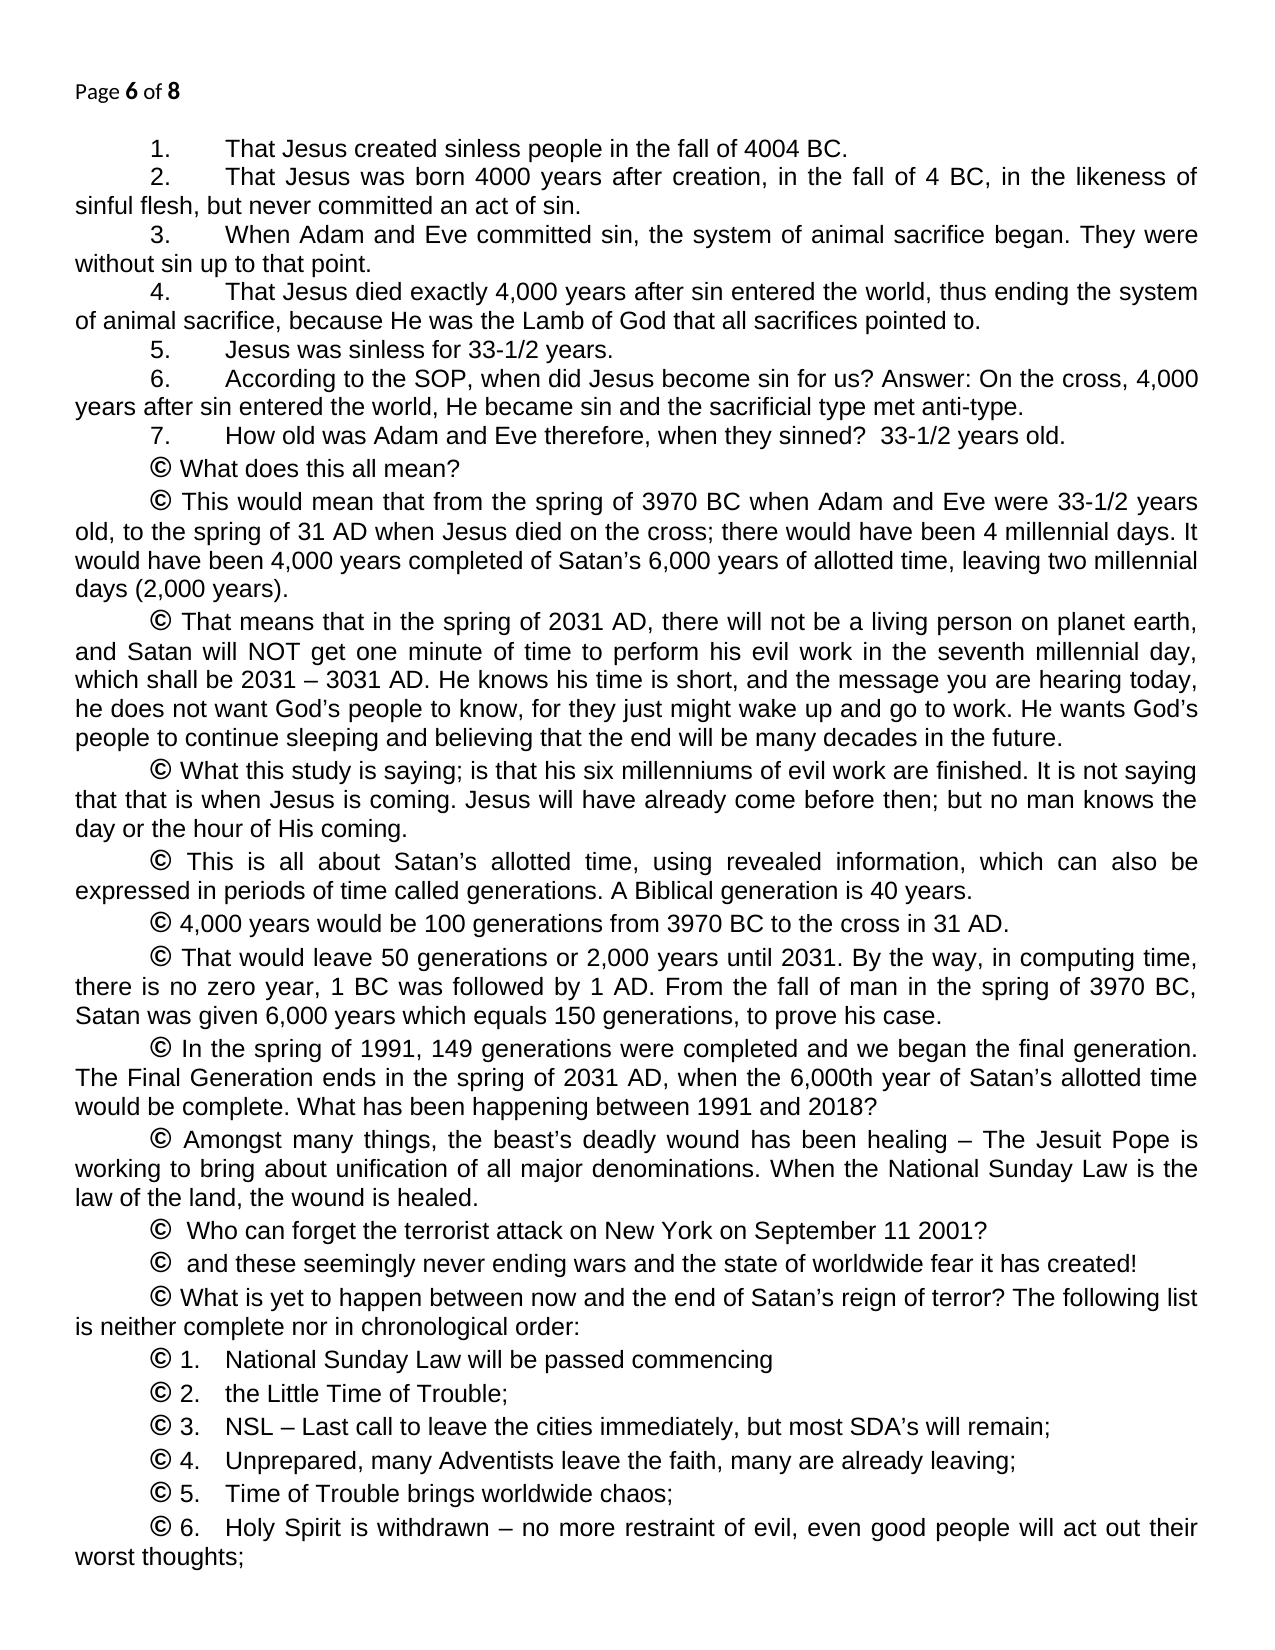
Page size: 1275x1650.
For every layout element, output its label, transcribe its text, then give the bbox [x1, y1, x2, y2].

text 1. That Jesus created sinless people in the fall of 4004 BC. [75, 133, 1200, 162]
text © Who can forget the terrorist attack on New York on September 11 2001? [75, 1212, 1200, 1245]
text © Amongst many things, the beast’s deadly wound has been healing – The Jesuit Pope is working to bring about unification of all major denominations. When the National Sunday Law is the law of the land, the wound is healed. [75, 1121, 1200, 1212]
text © What does this all mean? [75, 450, 1200, 483]
text 2. That Jesus was born 4000 years after creation, in the fall of 4 BC, in the likeness of sinful flesh, but never committed an act of sin. [75, 162, 1200, 220]
text © 4. Unprepared, many Adventists leave the faith, many are already leaving; [75, 1442, 1200, 1475]
text 3. When Adam and Eve committed sin, the system of animal sacrifice began. They were without sin up to that point. [75, 220, 1200, 277]
text 7. How old was Adam and Eve therefore, when they sinned? 33-1/2 years old. [75, 421, 1200, 450]
text © 1. National Sunday Law will be passed commencing [75, 1341, 1200, 1374]
text © 5. Time of Trouble brings worldwide chaos; [75, 1475, 1200, 1509]
text © What this study is saying; is that his six millenniums of evil work are finished. It is not saying that that is when Jesus is coming. Jesus will have already come before then; but no man knows the day or the hour of His coming. [75, 752, 1200, 843]
text © What is yet to happen between now and the end of Satan’s reign of terror? The following list is neither complete nor in chronological order: [75, 1279, 1200, 1341]
text © That would leave 50 generations or 2,000 years until 2031. By the way, in computing time, there is no zero year, 1 BC was followed by 1 AD. From the fall of man in the spring of 3970 BC, Satan was given 6,000 years which equals 150 generations, to prove his case. [75, 938, 1200, 1029]
text © In the spring of 1991, 149 generations were completed and we began the final generation. The Final Generation ends in the spring of 2031 AD, when the 6,000th year of Satan’s allotted time would be complete. What has been happening between 1991 and 2018? [75, 1029, 1200, 1121]
text 6. According to the SOP, when did Jesus become sin for us? Answer: On the cross, 4,000 years after sin entered the world, He became sin and the sacrificial type met anti-type. [75, 363, 1200, 421]
text 5. Jesus was sinless for 33-1/2 years. [75, 335, 1200, 363]
text © and these seemingly never ending wars and the state of worldwide fear it has created! [75, 1245, 1200, 1279]
text 4. That Jesus died exactly 4,000 years after sin entered the world, thus ending the system of animal sacrifice, because He was the Lamb of God that all sacrifices pointed to. [75, 277, 1200, 335]
text © 2. the Little Time of Trouble; [75, 1374, 1200, 1408]
text © 3. NSL – Last call to leave the cities immediately, but most SDA’s will remain; [75, 1408, 1200, 1442]
text © That means that in the spring of 2031 AD, there will not be a living person on planet earth, and Satan will NOT get one minute of time to perform his evil work in the seventh millennial day, which shall be 2031 – 3031 AD. He knows his time is short, and the message you are hearing today, he does not want God’s people to know, for they just might wake up and go to work. He wants God’s people to continue sleeping and believing that the end will be many decades in the future. [75, 603, 1200, 752]
text © This is all about Satan’s allotted time, using revealed information, which can also be expressed in periods of time called generations. A Biblical generation is 40 years. [75, 843, 1200, 905]
text © This would mean that from the spring of 3970 BC when Adam and Eve were 33-1/2 years old, to the spring of 31 AD when Jesus died on the cross; there would have been 4 millennial days. It would have been 4,000 years completed of Satan’s 6,000 years of allotted time, leaving two millennial days (2,000 years). [75, 483, 1200, 603]
text © 4,000 years would be 100 generations from 3970 BC to the cross in 31 AD. [75, 905, 1200, 938]
text © 6. Holy Spirit is withdrawn – no more restraint of evil, even good people will act out their worst thoughts; [75, 1509, 1200, 1571]
